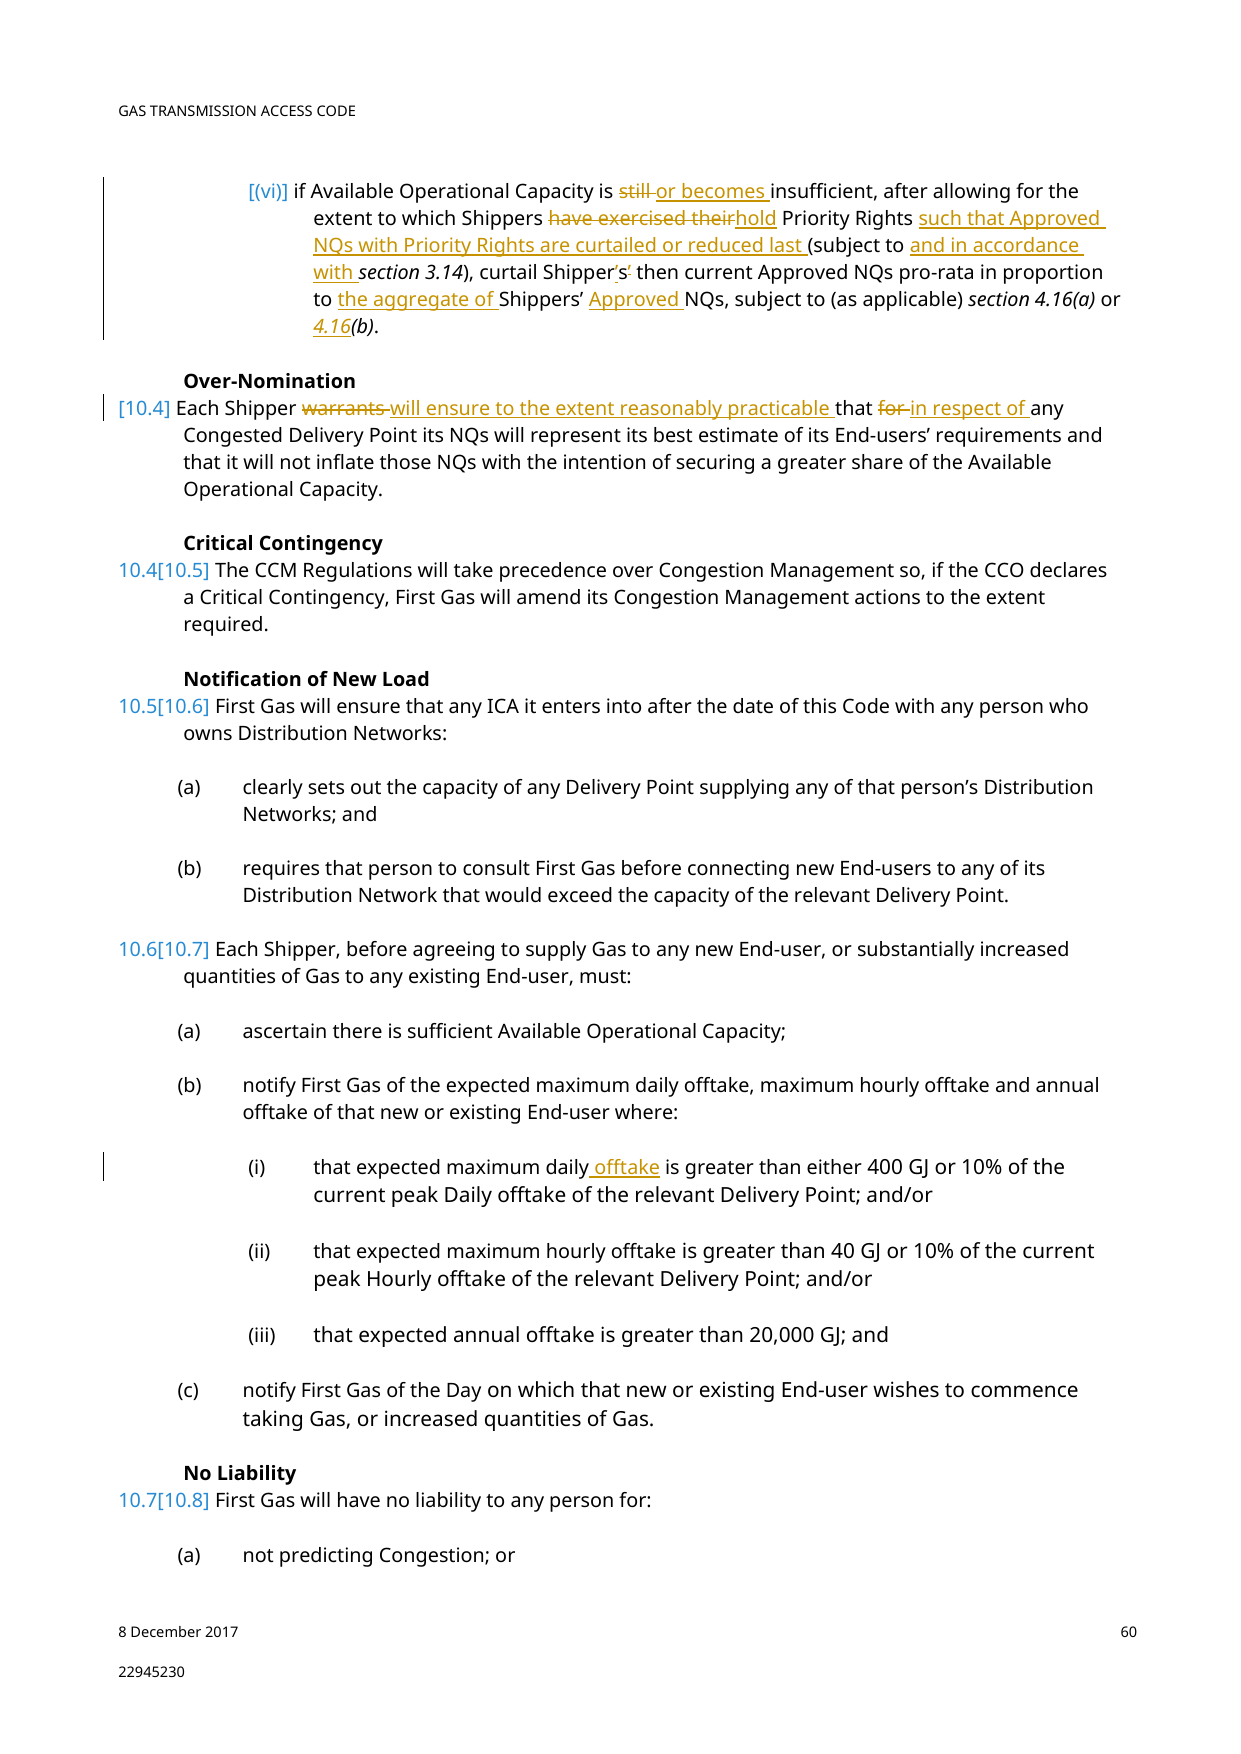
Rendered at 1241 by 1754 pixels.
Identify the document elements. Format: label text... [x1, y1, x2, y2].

subtitle Critical Contingency [183, 529, 1122, 556]
list First Gas will ensure that any ICA it enters into after the date of this Code with any person who owns Distribution Networks: [118, 692, 1122, 746]
list The CCM Regulations will take precedence over Congestion Management so, if the CCO declares a Critical Contingency, First Gas will amend its Congestion Management actions to the extent required. [118, 556, 1122, 638]
list not predicting Congestion; or [177, 1541, 1122, 1568]
subtitle Over-Nomination [183, 367, 1122, 394]
subtitle Notification of New Load [183, 665, 1122, 692]
list requires that person to consult First Gas before connecting new End-users to any of its Distribution Network that would exceed the capacity of the relevant Delivery Point. [177, 854, 1122, 908]
list First Gas will have no liability to any person for: [118, 1487, 1122, 1514]
subtitle No Liability [183, 1459, 1122, 1487]
list notify First Gas of the expected maximum daily offtake, maximum hourly offtake and annual offtake of that new or existing End-user where: [177, 1071, 1122, 1125]
list ascertain there is sufficient Available Operational Capacity; [177, 1017, 1122, 1044]
list that expected maximum hourly offtake is greater than 40 GJ or 10% of the current peak Hourly offtake of the relevant Delivery Point; and/or [248, 1236, 1122, 1293]
list Each Shipper that any Congested Delivery Point its NQs will represent its best estimate of its End-users’ requirements and that it will not inflate those NQs with the intention of securing a greater share of the Available Operational Capacity. [118, 394, 1122, 502]
list Each Shipper, before agreeing to supply Gas to any new End-user, or substantially increased quantities of Gas to any existing End-user, must: [118, 936, 1122, 990]
list clearly sets out the capacity of any Delivery Point supplying any of that person’s Distribution Networks; and [177, 773, 1122, 827]
list if Available Operational Capacity is insufficient, after allowing for the extent to which Shippers Priority Rights (subject to section 3.14), curtail Shippers then current Approved NQs pro-rata in proportion to Shippers’ NQs, subject to (as applicable) section 4.16(a) or (b). [248, 177, 1122, 340]
list that expected maximum daily is greater than either 400 GJ or 10% of the current peak Daily offtake of the relevant Delivery Point; and/or [248, 1152, 1122, 1209]
list that expected annual offtake is greater than 20,000 GJ; and [248, 1320, 1122, 1348]
list notify First Gas of the Day on which that new or existing End-user wishes to commence taking Gas, or increased quantities of Gas. [177, 1376, 1122, 1432]
